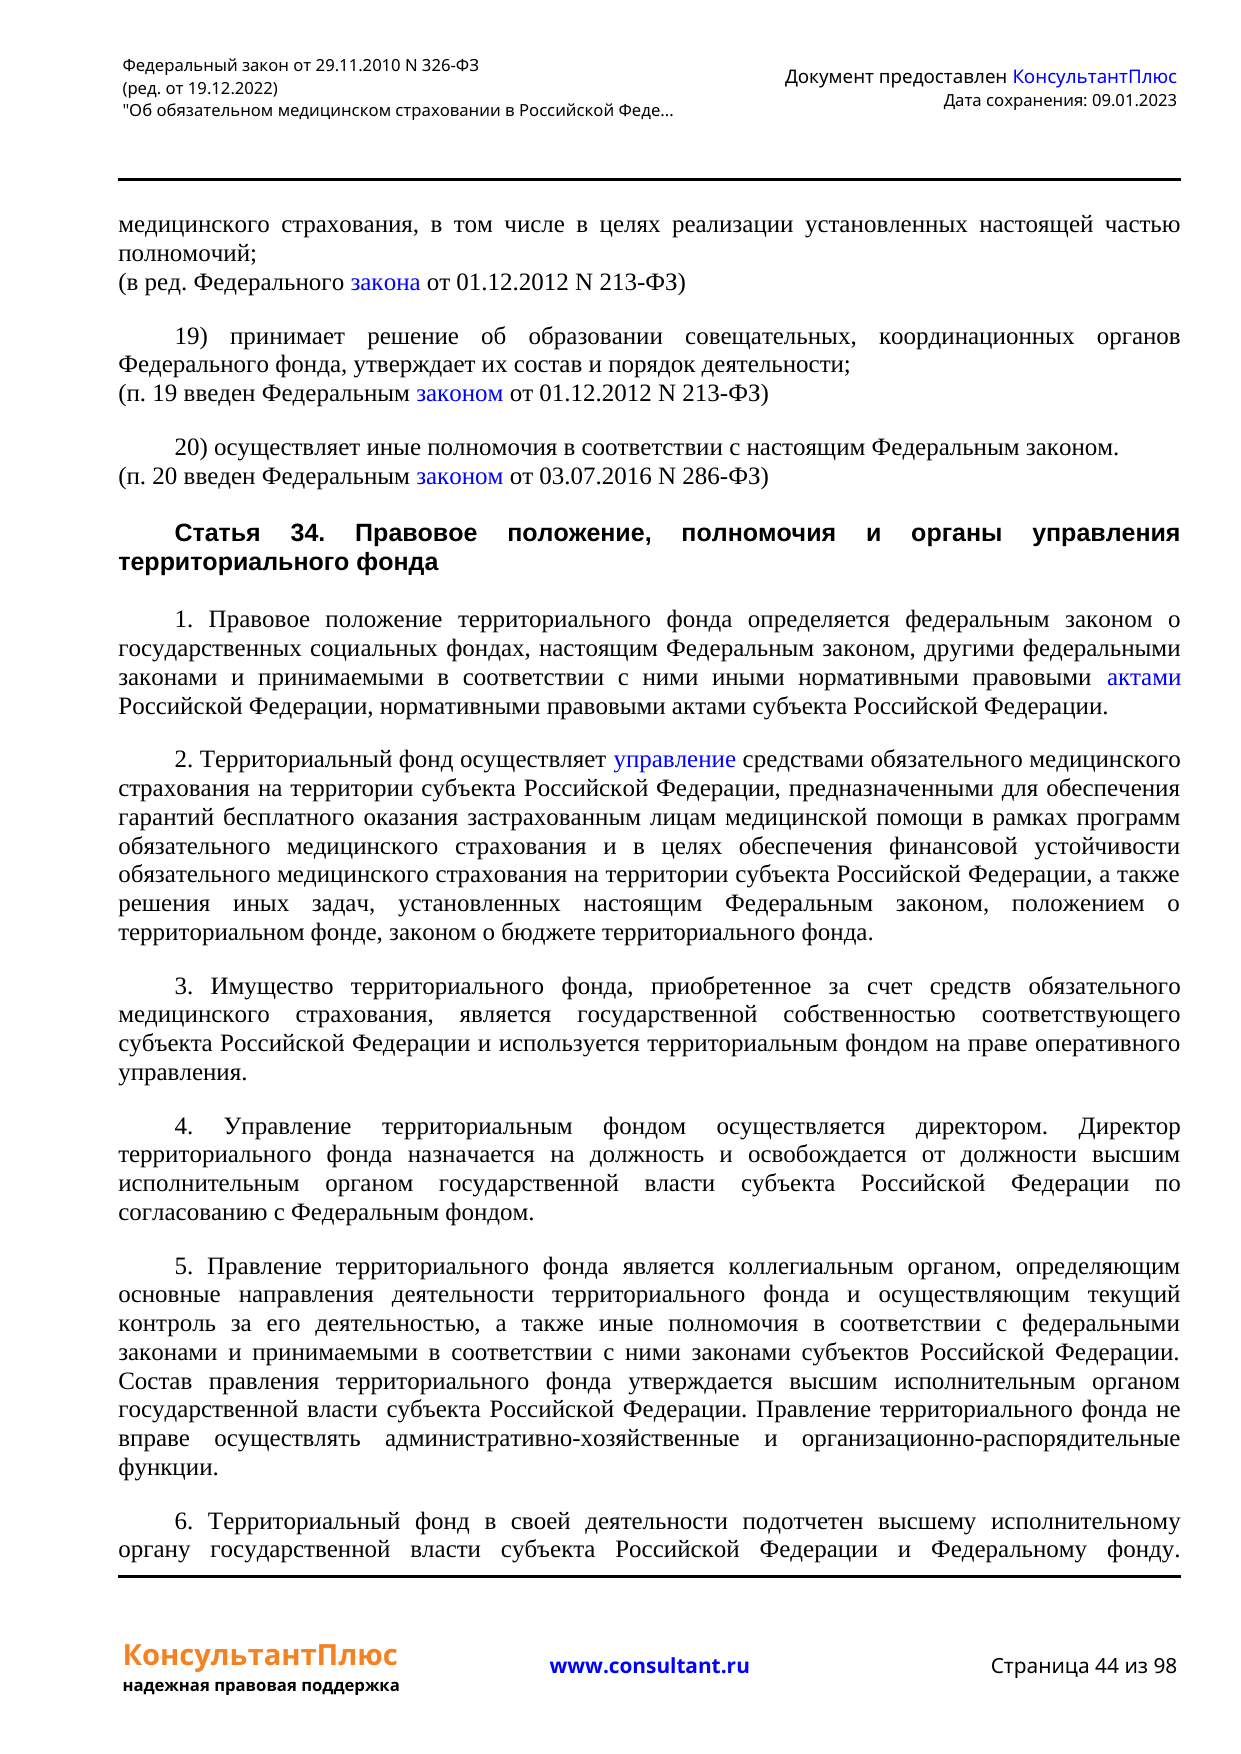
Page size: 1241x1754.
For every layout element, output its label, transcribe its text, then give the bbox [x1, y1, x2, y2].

title Статья 34. Правовое положение, полномочия и органы управления территориального фонда [118, 518, 1181, 576]
text (п. 19 введен Федеральным законом от 01.12.2012 N 213-ФЗ) [118, 378, 1181, 407]
text 19) принимает решение об образовании совещательных, координационных органов Федерального фонда, утверждает их состав и порядок деятельности; [118, 321, 1181, 378]
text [118, 209, 1181, 267]
text 2. Территориальный фонд осуществляет управление средствами обязательного медицинского страхования на территории субъекта Российской Федерации, предназначенными для обеспечения гарантий бесплатного оказания застрахованным лицам медицинской помощи в рамках программ обязательного медицинского страхования и в целях обеспечения финансовой устойчивости обязательного медицинского страхования на территории субъекта Российской Федерации, а также решения иных задач, установленных настоящим Федеральным законом, положением о территориальном фонде, законом о бюджете территориального фонда. [118, 744, 1181, 946]
text 20) осуществляет иные полномочия в соответствии с настоящим Федеральным законом. [118, 432, 1181, 461]
text 3. Имущество территориального фонда, приобретенное за счет средств обязательного медицинского страхования, является государственной собственностью соответствующего субъекта Российской Федерации и используется территориальным фондом на праве оперативного управления. [118, 971, 1181, 1086]
text 5. Правление территориального фонда является коллегиальным органом, определяющим основные направления деятельности территориального фонда и осуществляющим текущий контроль за его деятельностью, а также иные полномочия в соответствии с федеральными законами и принимаемыми в соответствии с ними законами субъектов Российской Федерации. Состав правления территориального фонда утверждается высшим исполнительным органом государственной власти субъекта Российской Федерации. Правление территориального фонда не вправе осуществлять административно-хозяйственные и организационно-распорядительные функции. [118, 1251, 1181, 1481]
text (п. 20 введен Федеральным законом от 03.07.2016 N 286-ФЗ) [118, 461, 1181, 489]
text (в ред. Федерального закона от 01.12.2012 N 213-ФЗ) [118, 267, 1181, 296]
text 1. Правовое положение территориального фонда определяется федеральным законом о государственных социальных фондах, настоящим Федеральным законом, другими федеральными законами и принимаемыми в соответствии с ними иными нормативными правовыми актами Российской Федерации, нормативными правовыми актами субъекта Российской Федерации. [118, 604, 1181, 719]
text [118, 1506, 1181, 1563]
text 4. Управление территориальным фондом осуществляется директором. Директор территориального фонда назначается на должность и освобождается от должности высшим исполнительным органом государственной власти субъекта Российской Федерации по согласованию с Федеральным фондом. [118, 1111, 1181, 1226]
